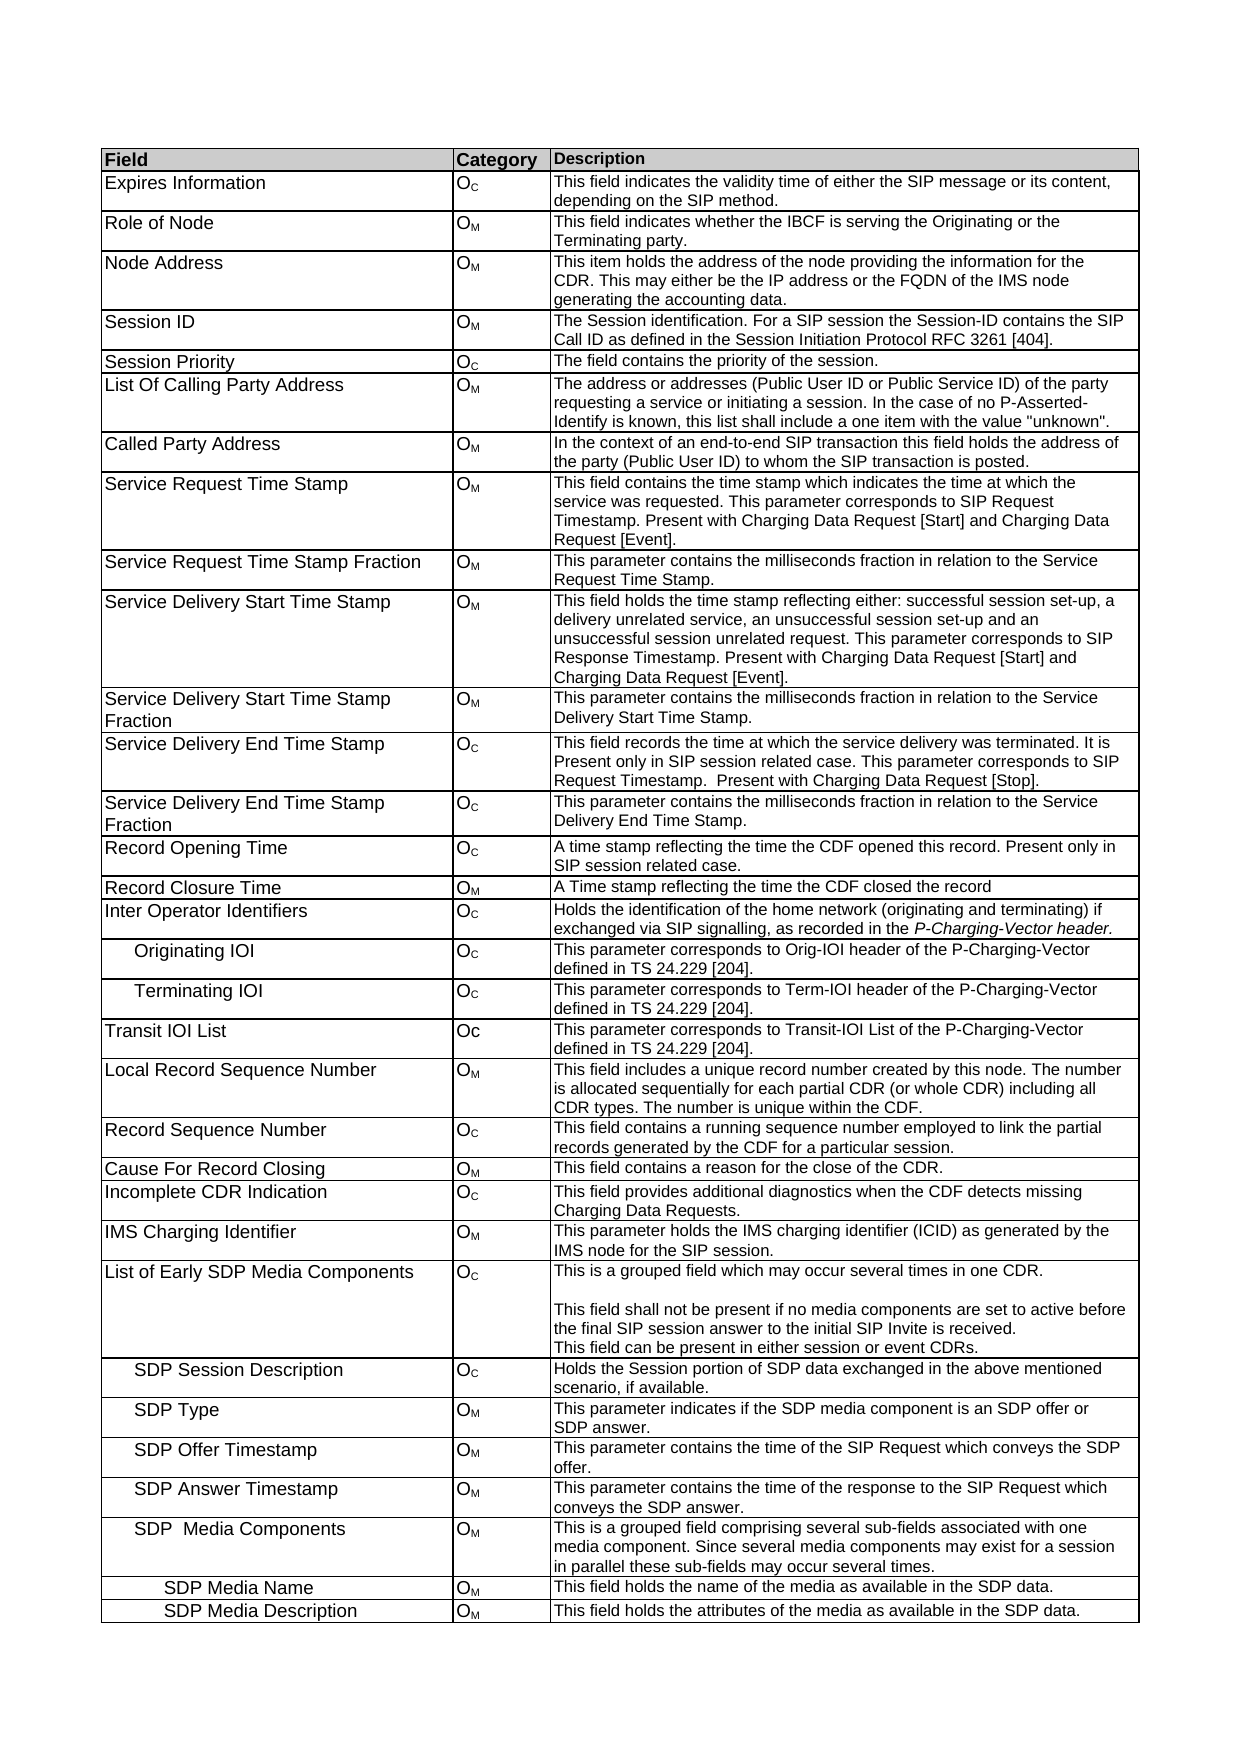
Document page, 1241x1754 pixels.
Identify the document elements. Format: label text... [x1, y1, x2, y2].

table_cell OM [454, 1577, 550, 1599]
table_cell OC [454, 172, 550, 210]
table_cell Holds the identification of the home network (originating and terminating) if exchanged via SIP signalling, as recorded in the P-Charging-Vector header. [551, 900, 1138, 938]
table_cell OM [454, 1478, 550, 1517]
table_cell SDP Media Name [102, 1577, 452, 1599]
table_cell OC [454, 900, 550, 938]
table_cell This parameter holds the IMS charging identifier (ICID) as generated by the IMS node for the SIP session. [551, 1221, 1138, 1259]
table_cell OC [454, 1359, 550, 1397]
table_cell OM [454, 374, 550, 431]
table_cell Local Record Sequence Number [102, 1059, 452, 1117]
table_cell OM [454, 591, 550, 687]
table_cell List of Early SDP Media Components [102, 1261, 452, 1357]
table_cell This is a grouped field which may occur several times in one CDR. This field shall not be present if no media components are set to active before the final SIP session answer to the initial SIP Invite is received. This field can be present in either session or event CDRs. [551, 1261, 1138, 1357]
table_cell OM [454, 1600, 550, 1622]
table_cell This field holds the time stamp reflecting either: successful session set-up, a delivery unrelated service, an unsuccessful session set-up and an unsuccessful session unrelated request. This parameter corresponds to SIP Response Timestamp. Present with Charging Data Request [Start] and Charging Data Request [Event]. [551, 591, 1138, 687]
table_cell Session ID [102, 311, 452, 349]
table_header Description [551, 149, 1138, 170]
table_cell OM [454, 1438, 550, 1477]
table_cell OC [454, 1118, 550, 1157]
table_cell A Time stamp reflecting the time the CDF closed the record [551, 877, 1138, 898]
table_cell OM [454, 551, 550, 589]
table_cell The address or addresses (Public User ID or Public Service ID) of the party requesting a service or initiating a session. In the case of no P-Asserted-Identify is known, this list shall include a one item with the value "unknown". [551, 374, 1138, 431]
table_cell Service Request Time Stamp [102, 473, 452, 549]
table_cell OM [454, 252, 550, 309]
table_cell This parameter contains the time of the response to the SIP Request which conveys the SDP answer. [551, 1478, 1138, 1517]
table_cell OC [454, 1261, 550, 1357]
table_cell This field indicates whether the IBCF is serving the Originating or the Terminating party. [551, 212, 1138, 250]
table_cell Node Address [102, 252, 452, 309]
table_cell Called Party Address [102, 433, 452, 471]
table_cell OM [454, 473, 550, 549]
table_cell List Of Calling Party Address [102, 374, 452, 431]
table_cell Inter Operator Identifiers [102, 900, 452, 938]
table_cell OC [454, 837, 550, 875]
table_cell OM [454, 1059, 550, 1117]
table_cell OC [454, 980, 550, 1018]
table_cell Holds the Session portion of SDP data exchanged in the above mentioned scenario, if available. [551, 1359, 1138, 1397]
table_cell IMS Charging Identifier [102, 1221, 452, 1259]
table_cell OM [454, 1221, 550, 1259]
table_cell The field contains the priority of the session. [551, 351, 1138, 372]
table_cell This field contains a running sequence number employed to link the partial records generated by the CDF for a particular session. [551, 1118, 1138, 1157]
table_cell Role of node [102, 212, 452, 250]
table_cell OC [454, 733, 550, 790]
table_cell This field holds the attributes of the media as available in the SDP data. [551, 1600, 1138, 1622]
table_cell OM [454, 1398, 550, 1437]
table_cell OM [454, 1158, 550, 1180]
table_cell OM [454, 1518, 550, 1576]
table_cell This parameter contains the milliseconds fraction in relation to the Service Delivery Start Time Stamp. [551, 688, 1138, 731]
table_cell This parameter corresponds to Term-IOI header of the P-Charging-Vector defined in TS 24.229 [204]. [551, 980, 1138, 1018]
table_cell Record Closure Time [102, 877, 452, 898]
table_cell OC [454, 351, 550, 372]
table_cell SDP Session Description [102, 1359, 452, 1397]
table_cell Record Opening Time [102, 837, 452, 875]
table_cell This is a grouped field comprising several sub-fields associated with one media component. Since several media components may exist for a session in parallel these sub-fields may occur several times. [551, 1518, 1138, 1576]
table_cell This parameter indicates if the SDP media component is an SDP offer or SDP answer. [551, 1398, 1138, 1437]
table_cell Oc [454, 1020, 550, 1058]
table_cell This field includes a unique record number created by this node. The number is allocated sequentially for each partial CDR (or whole CDR) including all CDR types. The number is unique within the CDF. [551, 1059, 1138, 1117]
table_cell Terminating IOI [102, 980, 452, 1018]
table_cell Session Priority [102, 351, 452, 372]
table_cell Service Delivery End Time Stamp Fraction [102, 792, 452, 835]
table_header Field [102, 149, 453, 170]
table_cell This field indicates the validity time of either the SIP message or its content, depending on the SIP method. [551, 172, 1138, 210]
table_cell A time stamp reflecting the time the CDF opened this record. Present only in SIP session related case. [551, 837, 1138, 875]
table_cell OC [454, 1181, 550, 1220]
table_cell Transit IOI List [102, 1020, 452, 1058]
table_cell This parameter contains the time of the SIP Request which conveys the SDP offer. [551, 1438, 1138, 1477]
table_cell Originating IOI [102, 940, 452, 978]
table_cell Expires Information [102, 172, 452, 210]
table_cell This item holds the address of the node providing the information for the CDR. This may either be the IP address or the FQDN of the IMS node generating the accounting data. [551, 252, 1138, 309]
table_cell This parameter contains the milliseconds fraction in relation to the Service Request Time Stamp. [551, 551, 1138, 589]
table_cell This field holds the name of the media as available in the SDP data. [551, 1577, 1138, 1599]
table_cell SDP Media Components [102, 1518, 452, 1576]
table_cell OM [454, 877, 550, 898]
table_cell Record Sequence Number [102, 1118, 452, 1157]
table_cell SDP Offer Timestamp [102, 1438, 452, 1477]
table_cell Service Delivery Start Time Stamp Fraction [102, 688, 452, 731]
table_cell The Session identification. For a SIP session the Session-ID contains the SIP Call ID as defined in the Session Initiation Protocol RFC 3261 [404]. [551, 311, 1138, 349]
table_cell SDP Answer Timestamp [102, 1478, 452, 1517]
table_cell Service Request Time Stamp Fraction [102, 551, 452, 589]
table_cell Service Delivery End Time Stamp [102, 733, 452, 790]
table_cell This field contains a reason for the close of the CDR. [551, 1158, 1138, 1180]
table_cell Service Delivery Start Time Stamp [102, 591, 452, 687]
table_cell This parameter corresponds to Orig-IOI header of the P-Charging-Vector defined in TS 24.229 [204]. [551, 940, 1138, 978]
table_cell OC [454, 940, 550, 978]
table_cell In the context of an end-to-end SIP transaction this field holds the address of the party (Public User ID) to whom the SIP transaction is posted. [551, 433, 1138, 471]
table_cell OM [454, 212, 550, 250]
table_cell OM [454, 688, 550, 731]
table_cell This parameter contains the milliseconds fraction in relation to the Service Delivery End Time Stamp. [551, 792, 1138, 835]
table_cell This field contains the time stamp which indicates the time at which the service was requested. This parameter corresponds to SIP Request Timestamp. Present with Charging Data Request [Start] and Charging Data Request [Event]. [551, 473, 1138, 549]
table_cell OC [454, 792, 550, 835]
table_header Category [454, 149, 550, 170]
table_cell This field records the time at which the service delivery was terminated. It is Present only in SIP session related case. This parameter corresponds to SIP Request Timestamp. Present with Charging Data Request [Stop]. [551, 733, 1138, 790]
table_cell This field provides additional diagnostics when the CDF detects missing Charging Data Requests. [551, 1181, 1138, 1220]
table_cell Cause For Record Closing [102, 1158, 452, 1180]
table_cell SDP Type [102, 1398, 452, 1437]
table_cell Incomplete CDR Indication [102, 1181, 452, 1220]
table_cell OM [454, 433, 550, 471]
table_cell OM [454, 311, 550, 349]
table_cell This parameter corresponds to Transit-IOI List of the P-Charging-Vector defined in TS 24.229 [204]. [551, 1020, 1138, 1058]
table_cell SDP Media Description [102, 1600, 452, 1622]
